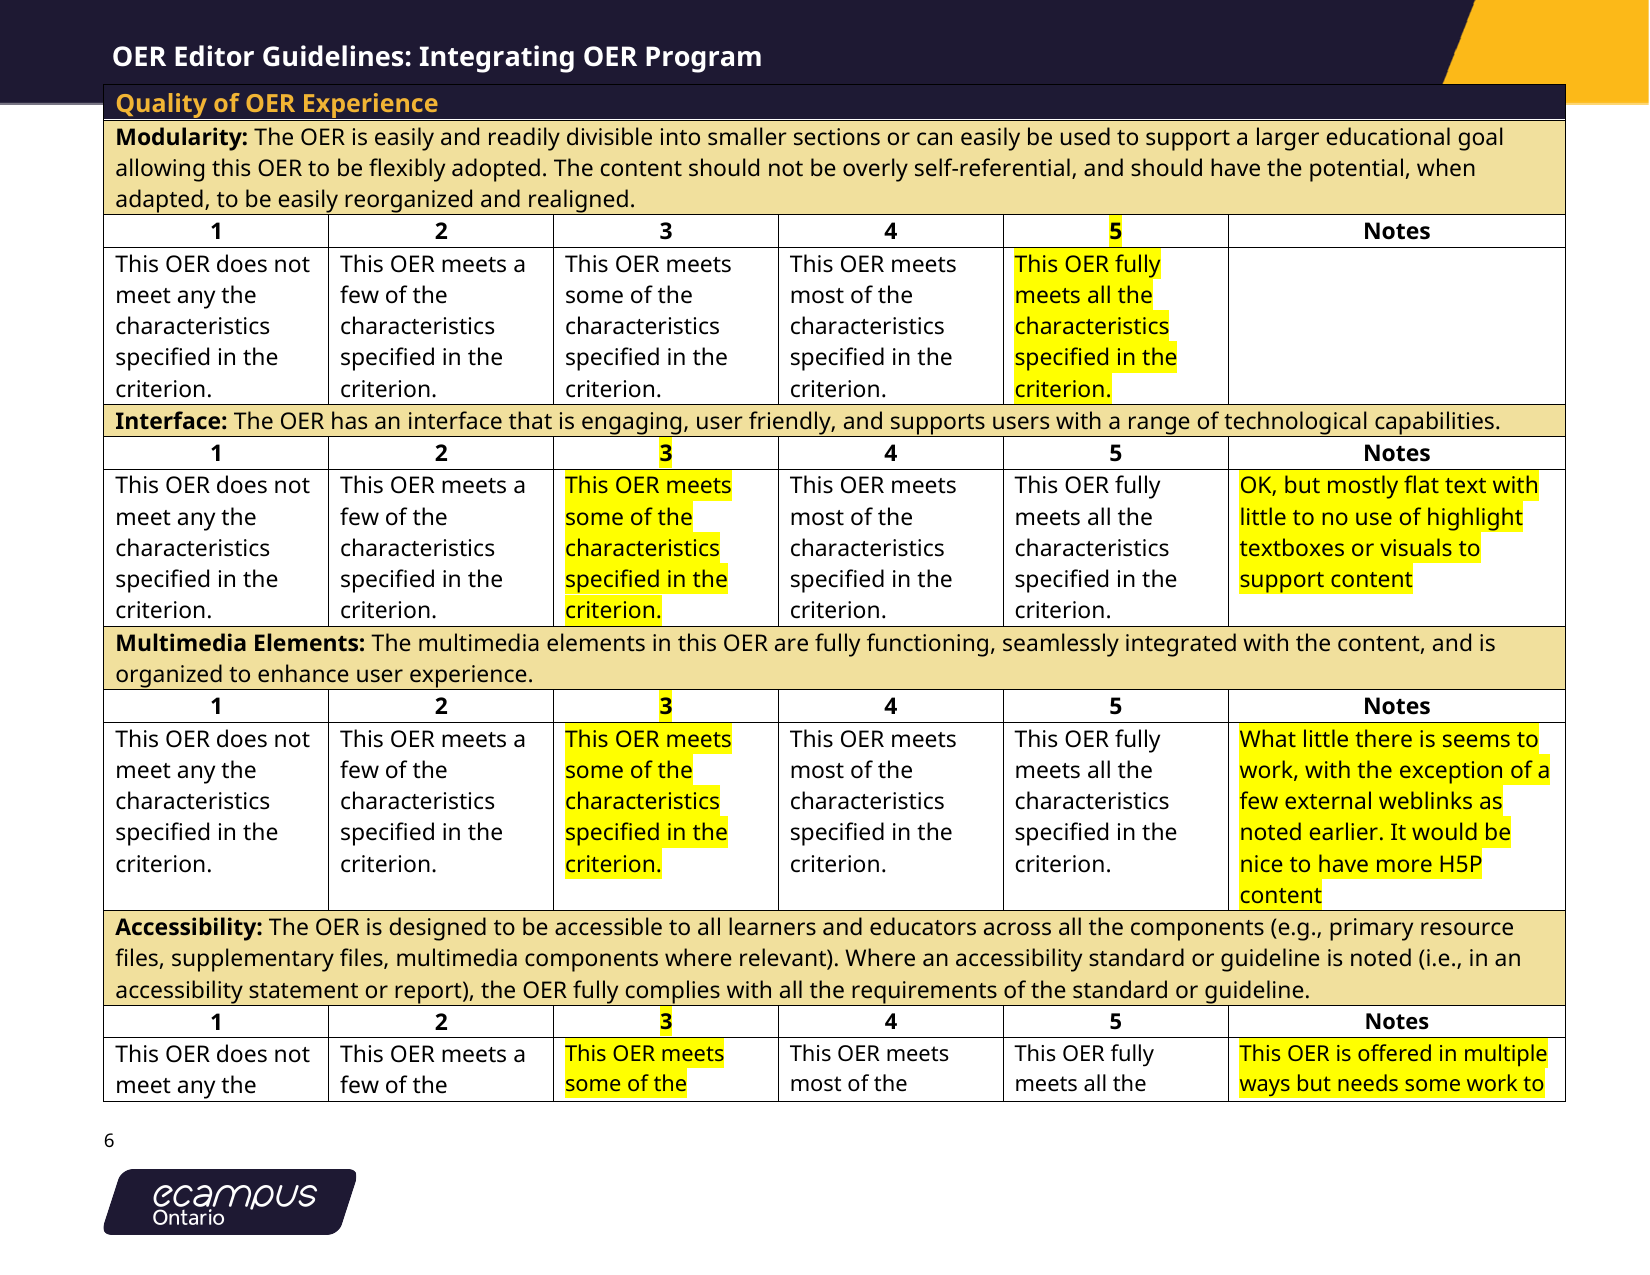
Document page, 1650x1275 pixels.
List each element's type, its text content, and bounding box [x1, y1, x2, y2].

table_cell 2 [329, 690, 553, 722]
table_cell Notes [1229, 437, 1565, 468]
table_cell This OER meets a few of the characteristics specified in the criterion. [329, 1038, 553, 1101]
table_cell This OER does not meet any the characteristics specified in the criterion. [104, 248, 328, 404]
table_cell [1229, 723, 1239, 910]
table_header Quality of OER Experience [104, 85, 1565, 119]
table_cell Modularity: The OER is easily and readily divisible into smaller sections or can easily be used to support a larger educational goal allowing this OER to be flexibly adopted. The content should not be overly self-referential, and should have the potential, when adapted, to be easily reorganized and realigned. [104, 121, 1565, 214]
table_cell 3 [554, 1006, 778, 1037]
table_cell 5 [1004, 690, 1228, 722]
table_cell This OER meets some of the characteristics specified in the criterion. [554, 1038, 778, 1101]
table_cell 1 [104, 1006, 328, 1037]
table_cell This OER meets a few of the characteristics specified in the criterion. [329, 723, 553, 910]
table_cell This OER fully meets all the characteristics specified in the criterion. [1112, 248, 1228, 404]
table_cell This OER meets some of the characteristics specified in the criterion. [554, 723, 778, 910]
table_cell What little there is seems to work, with the exception of a few external weblinks as noted earlier. It would be nice to have more H5P content [1322, 723, 1565, 910]
table_cell 3 [554, 690, 659, 722]
table_cell This OER does not meet any the characteristics specified in the criterion. [104, 723, 328, 910]
table_cell 3 [672, 437, 778, 468]
table_cell 3 [554, 437, 659, 468]
table_cell 4 [779, 690, 1003, 722]
table_cell 5 [1004, 1006, 1228, 1037]
table_cell Accessibility: The OER is designed to be accessible to all learners and educators across all the components (e.g., primary resource files, supplementary files, multimedia components where relevant). Where an accessibility standard or guideline is noted (i.e., in an accessibility statement or report), the OER fully complies with all the requirements of the standard or guideline. [104, 911, 1565, 1005]
table_cell This OER meets some of the characteristics specified in the criterion. [554, 248, 778, 404]
table_cell OK, but mostly flat text with little to no use of highlight textboxes or visuals to support content [1229, 470, 1565, 626]
table_cell This OER is offered in multiple ways but needs some work to meet AODA compliance [1229, 1038, 1565, 1101]
picture [103, 1169, 357, 1235]
table_cell This OER meets most of the characteristics specified in the criterion. [779, 1038, 1003, 1101]
table_cell 3 [554, 215, 778, 247]
picture [0, 0, 1649, 105]
table_cell 5 [1122, 215, 1228, 247]
table_cell Interface: The OER has an interface that is engaging, user friendly, and supports users with a range of technological capabilities. [104, 405, 1565, 436]
table_cell 5 [1004, 437, 1228, 468]
table_cell 2 [329, 1006, 553, 1037]
table_cell 3 [672, 690, 778, 722]
table_cell 2 [329, 215, 553, 247]
table_cell 1 [104, 690, 328, 722]
table_cell This OER meets most of the characteristics specified in the criterion. [779, 248, 1003, 404]
table_cell This OER does not meet any the characteristics specified in the criterion. [104, 1038, 328, 1101]
table_cell 1 [104, 215, 328, 247]
table_cell Notes [1229, 1006, 1565, 1037]
table_cell 5 [1004, 215, 1109, 247]
table_cell This OER meets some of the characteristics specified in the criterion. [554, 470, 778, 626]
table_cell This OER meets a few of the characteristics specified in the criterion. [329, 248, 553, 404]
table_cell Notes [1229, 215, 1565, 247]
table_cell This OER does not meet any the characteristics specified in the criterion. [104, 470, 328, 626]
table_cell 1 [104, 437, 328, 468]
table_cell This OER fully meets all the characteristics specified in the criterion. [1004, 470, 1228, 626]
table_cell This OER meets most of the characteristics specified in the criterion. [779, 723, 1003, 910]
table_cell Notes [1229, 690, 1565, 722]
table_cell This OER fully meets all the characteristics specified in the criterion. [1004, 1038, 1228, 1101]
table_cell 4 [779, 437, 1003, 468]
table_cell This OER meets most of the characteristics specified in the criterion. [779, 470, 1003, 626]
table_cell [1229, 248, 1565, 404]
table_cell 4 [779, 215, 1003, 247]
table_cell This OER meets a few of the characteristics specified in the criterion. [329, 470, 553, 626]
table_cell This OER fully meets all the characteristics specified in the criterion. [1004, 723, 1228, 910]
table_cell 4 [779, 1006, 1003, 1037]
table_cell 2 [329, 437, 553, 468]
table_cell Multimedia Elements: The multimedia elements in this OER are fully functioning, seamlessly integrated with the content, and is organized to enhance user experience. [104, 627, 1565, 689]
